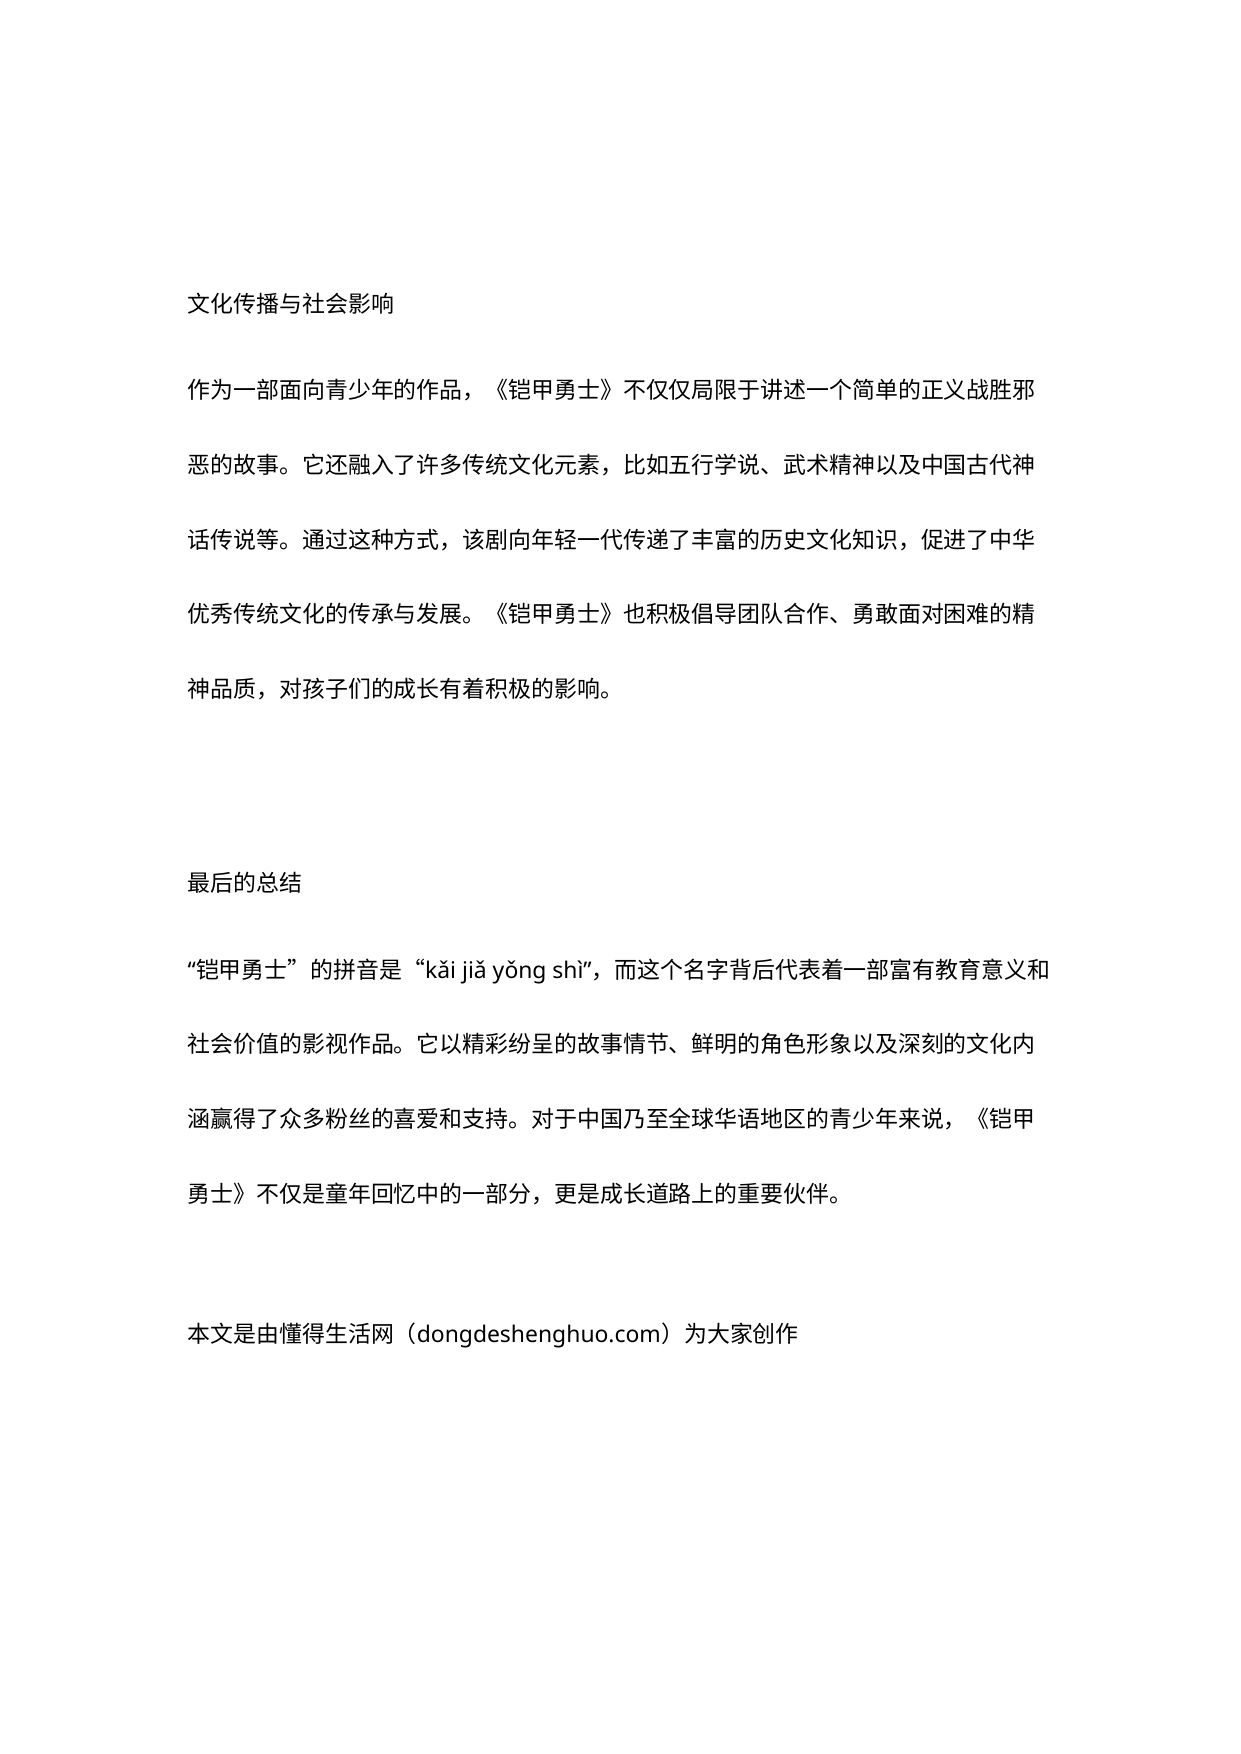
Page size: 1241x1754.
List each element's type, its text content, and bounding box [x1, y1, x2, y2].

text “铠甲勇士”的拼音是“kǎi jiǎ yǒng shì”，而这个名字背后代表着一部富有教育意义和社会价值的影视作品。它以精彩纷呈的故事情节、鲜明的角色形象以及深刻的文化内涵赢得了众多粉丝的喜爱和支持。对于中国乃至全球华语地区的青少年来说，《铠甲勇士》不仅是童年回忆中的一部分，更是成长道路上的重要伙伴。 [187, 936, 1053, 1225]
text 本文是由懂得生活网（dongdeshenghuo.com）为大家创作 [187, 1300, 1053, 1365]
text 文化传播与社会影响 [187, 270, 1053, 335]
text 作为一部面向青少年的作品，《铠甲勇士》不仅仅局限于讲述一个简单的正义战胜邪恶的故事。它还融入了许多传统文化元素，比如五行学说、武术精神以及中国古代神话传说等。通过这种方式，该剧向年轻一代传递了丰富的历史文化知识，促进了中华优秀传统文化的传承与发展。《铠甲勇士》也积极倡导团队合作、勇敢面对困难的精神品质，对孩子们的成长有着积极的影响。 [187, 356, 1053, 720]
text 最后的总结 [187, 849, 1053, 914]
